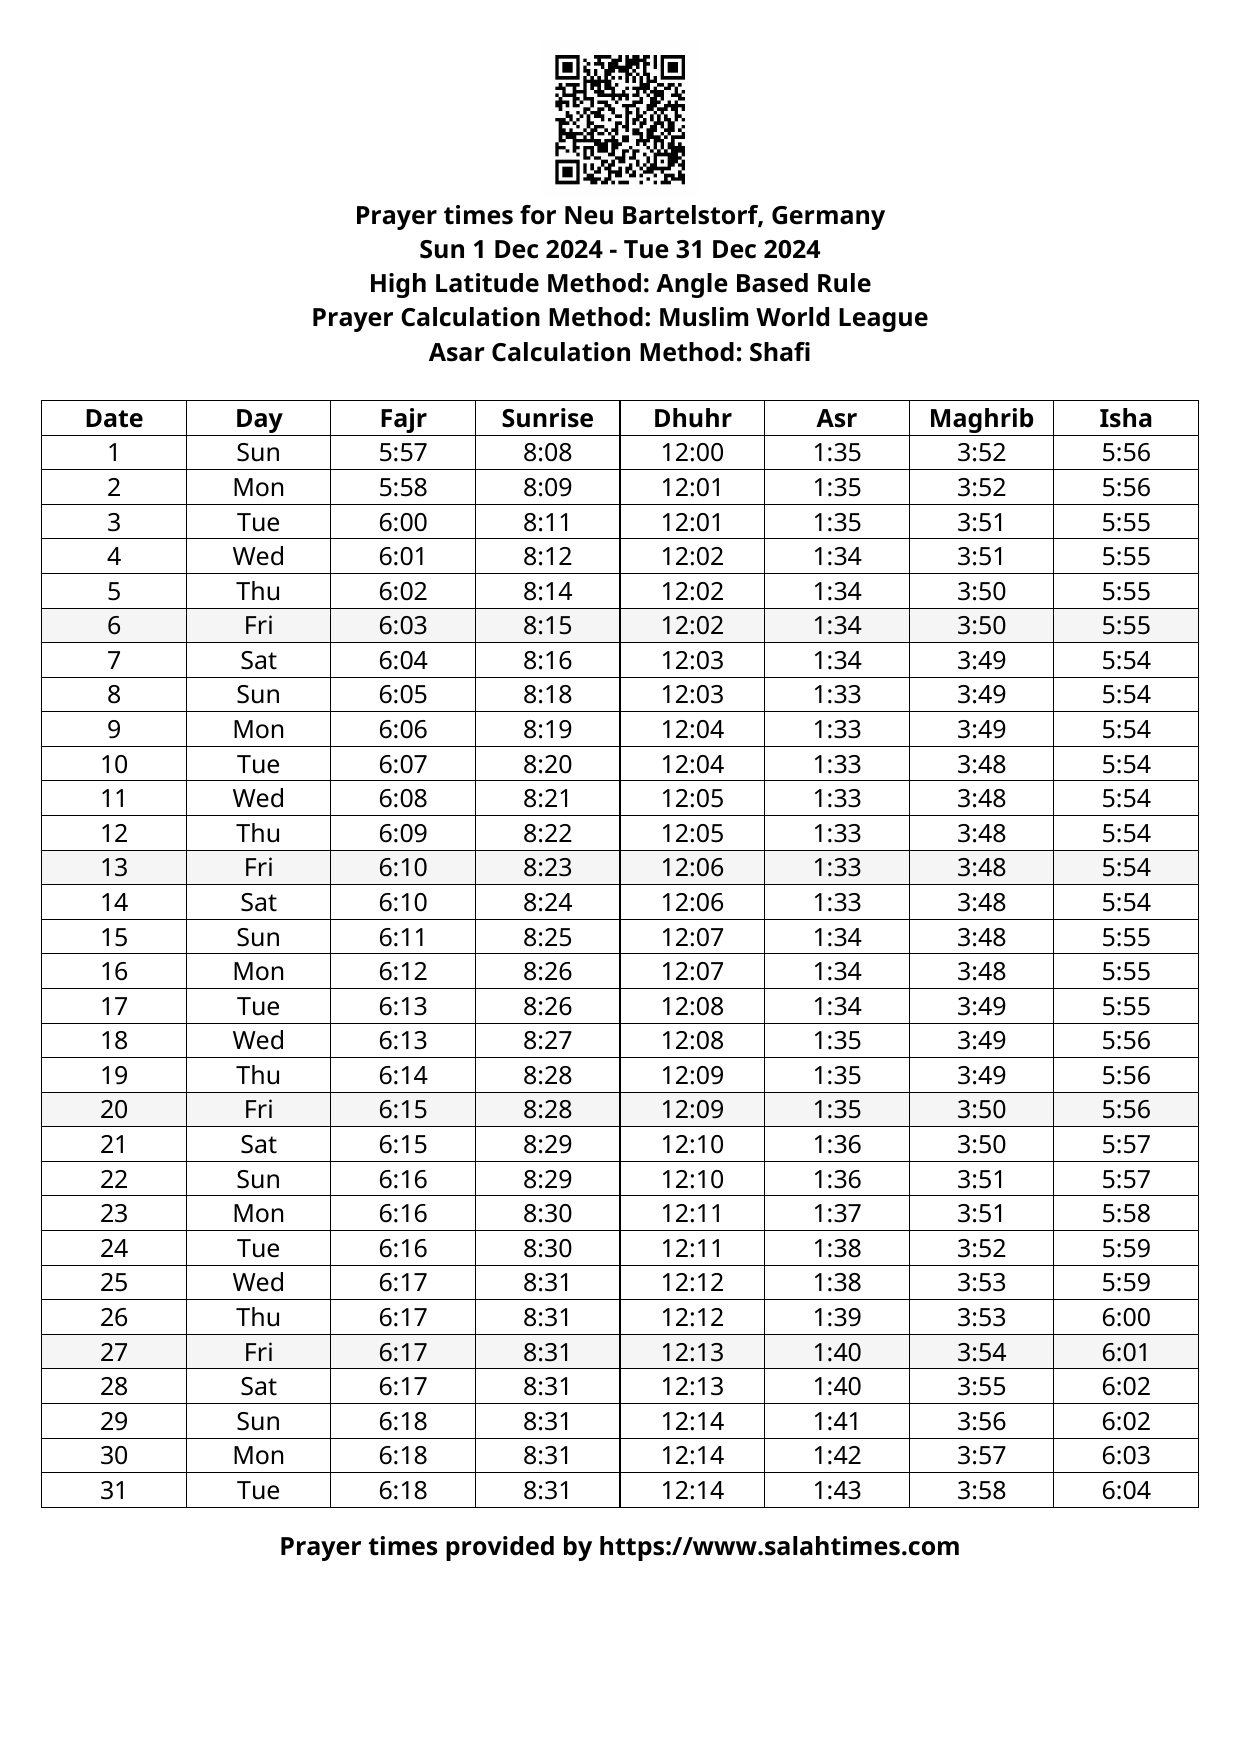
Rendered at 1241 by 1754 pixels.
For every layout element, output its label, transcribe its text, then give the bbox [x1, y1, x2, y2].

table_cell 12:10 [621, 1162, 764, 1195]
table_cell 1:38 [765, 1231, 909, 1264]
table_header Day [187, 401, 330, 434]
table_cell 8:26 [476, 989, 619, 1022]
table_cell 12:11 [621, 1231, 764, 1264]
table_cell 12:02 [621, 539, 764, 573]
table_cell 1:41 [765, 1404, 909, 1437]
table_cell 6:17 [331, 1266, 475, 1299]
table_cell Sat [187, 885, 330, 919]
table_cell 5:55 [1054, 954, 1198, 988]
table_cell 5:55 [1054, 505, 1198, 538]
table_cell 6:15 [331, 1093, 475, 1126]
table_cell 22 [42, 1162, 186, 1195]
table_cell 8:28 [476, 1093, 619, 1126]
table_cell 6:03 [1054, 1439, 1198, 1472]
table_cell 3:50 [910, 574, 1053, 607]
table_cell 5:55 [1054, 539, 1198, 573]
table_cell 8:31 [476, 1300, 619, 1334]
table_cell 3:49 [910, 1058, 1053, 1092]
table_cell 1:35 [765, 505, 909, 538]
table_cell 6:02 [1054, 1369, 1198, 1403]
table_cell 5 [42, 574, 186, 607]
table_cell 10 [42, 747, 186, 780]
table_cell 3:48 [910, 851, 1053, 884]
table_cell 6:00 [1054, 1300, 1198, 1334]
table_cell 14 [42, 885, 186, 919]
table_cell 8:31 [476, 1369, 619, 1403]
table_cell 1:33 [765, 851, 909, 884]
table_cell Wed [187, 1024, 330, 1057]
table_cell 1:35 [765, 1058, 909, 1092]
text High Latitude Method: Angle Based Rule [42, 266, 1198, 300]
table_cell 3:52 [910, 470, 1053, 504]
table_cell 25 [42, 1266, 186, 1299]
table_cell 8 [42, 678, 186, 711]
table_cell 9 [42, 712, 186, 746]
text Prayer Calculation Method: Muslim World League [42, 300, 1198, 334]
table_cell 6:16 [331, 1231, 475, 1264]
table_cell 6:01 [331, 539, 475, 573]
table_cell 12:09 [621, 1058, 764, 1092]
table_cell 31 [42, 1473, 186, 1507]
table_cell 12:05 [621, 781, 764, 815]
table_cell 6:06 [331, 712, 475, 746]
table_cell Fri [187, 1093, 330, 1126]
table_cell Mon [187, 712, 330, 746]
table_cell Sun [187, 920, 330, 953]
table_cell 8:31 [476, 1335, 619, 1368]
table_cell 12:03 [621, 678, 764, 711]
table_cell 1:34 [765, 574, 909, 607]
table_cell 8:31 [476, 1439, 619, 1472]
table_cell 6:10 [331, 885, 475, 919]
table_cell 3 [42, 505, 186, 538]
table_cell Mon [187, 1439, 330, 1472]
table_cell 6:00 [331, 505, 475, 538]
table_cell 15 [42, 920, 186, 953]
table_cell 30 [42, 1439, 186, 1472]
table_cell Thu [187, 574, 330, 607]
table_cell 6:12 [331, 954, 475, 988]
table_cell 1:40 [765, 1369, 909, 1403]
text Sun 1 Dec 2024 - Tue 31 Dec 2024 [42, 232, 1198, 266]
table_cell Tue [187, 747, 330, 780]
table_cell 6:02 [331, 574, 475, 607]
table_cell 8:31 [476, 1404, 619, 1437]
table_cell 5:54 [1054, 781, 1198, 815]
table_cell 6:04 [331, 643, 475, 677]
table_cell 1:42 [765, 1439, 909, 1472]
table_cell 6:18 [331, 1404, 475, 1437]
table_cell 1:37 [765, 1196, 909, 1230]
table_header Asr [765, 401, 909, 434]
table_cell 12:01 [621, 505, 764, 538]
table_cell 8:31 [476, 1266, 619, 1299]
table_cell 8:31 [476, 1473, 619, 1507]
table_cell 12:04 [621, 747, 764, 780]
table_cell 6:16 [331, 1196, 475, 1230]
table_cell 5:57 [331, 436, 475, 469]
table_cell 28 [42, 1369, 186, 1403]
table_cell Wed [187, 781, 330, 815]
table_cell 3:49 [910, 678, 1053, 711]
table_cell 3:58 [910, 1473, 1053, 1507]
table_cell 12:09 [621, 1093, 764, 1126]
table_cell 3:51 [910, 505, 1053, 538]
table_cell 23 [42, 1196, 186, 1230]
table_cell 5:55 [1054, 920, 1198, 953]
table_cell 2 [42, 470, 186, 504]
table_cell 6:17 [331, 1300, 475, 1334]
table_cell 12:12 [621, 1300, 764, 1334]
table_cell 12:14 [621, 1439, 764, 1472]
table_cell 8:27 [476, 1024, 619, 1057]
table_cell 5:54 [1054, 851, 1198, 884]
table_cell Tue [187, 1473, 330, 1507]
table_cell 1:34 [765, 539, 909, 573]
table_cell 12:13 [621, 1335, 764, 1368]
table_cell 12:02 [621, 574, 764, 607]
table_cell 8:20 [476, 747, 619, 780]
table_cell 1:34 [765, 643, 909, 677]
table_cell 24 [42, 1231, 186, 1264]
table_cell 12:04 [621, 712, 764, 746]
table_cell 3:48 [910, 781, 1053, 815]
table_cell 12:07 [621, 954, 764, 988]
text Prayer times provided by https://www.salahtimes.com [42, 1528, 1198, 1563]
table_cell 6:03 [331, 609, 475, 642]
table_cell 3:50 [910, 1093, 1053, 1126]
table_cell 3:48 [910, 885, 1053, 919]
table_cell 12:06 [621, 885, 764, 919]
table_cell Thu [187, 1300, 330, 1334]
table_cell 8:11 [476, 505, 619, 538]
table_cell 8:22 [476, 816, 619, 849]
table_cell 13 [42, 851, 186, 884]
table_cell 6:11 [331, 920, 475, 953]
table_cell 8:26 [476, 954, 619, 988]
table_cell 12 [42, 816, 186, 849]
table_cell 12:14 [621, 1404, 764, 1437]
table_cell 12:10 [621, 1127, 764, 1161]
text Asar Calculation Method: Shafi [42, 334, 1198, 368]
table_cell 5:55 [1054, 574, 1198, 607]
table_cell Sat [187, 1369, 330, 1403]
table_cell 12:12 [621, 1266, 764, 1299]
table_cell Thu [187, 1058, 330, 1092]
table_header Maghrib [910, 401, 1053, 434]
table_cell Thu [187, 816, 330, 849]
picture [542, 41, 699, 198]
table_cell 1:33 [765, 712, 909, 746]
table_cell 5:54 [1054, 712, 1198, 746]
table_cell 3:52 [910, 1231, 1053, 1264]
table_cell 5:56 [1054, 1058, 1198, 1092]
table_cell 1:36 [765, 1162, 909, 1195]
table_cell 1:35 [765, 436, 909, 469]
table_cell 6:17 [331, 1335, 475, 1368]
table_cell 6:10 [331, 851, 475, 884]
table_cell 5:59 [1054, 1231, 1198, 1264]
table_cell 3:48 [910, 920, 1053, 953]
table_cell 3:51 [910, 1196, 1053, 1230]
table_cell 12:00 [621, 436, 764, 469]
table_cell 5:56 [1054, 436, 1198, 469]
table_cell 5:57 [1054, 1162, 1198, 1195]
table_cell 12:06 [621, 851, 764, 884]
table_cell 6:04 [1054, 1473, 1198, 1507]
table_cell 5:57 [1054, 1127, 1198, 1161]
table_cell 3:51 [910, 539, 1053, 573]
table_header Isha [1054, 401, 1198, 434]
table_cell 12:02 [621, 609, 764, 642]
table_cell 20 [42, 1093, 186, 1126]
table_cell 6:02 [1054, 1404, 1198, 1437]
table_cell 17 [42, 989, 186, 1022]
table_cell 1:33 [765, 816, 909, 849]
table_cell 19 [42, 1058, 186, 1092]
table_cell 29 [42, 1404, 186, 1437]
table_cell 1:34 [765, 609, 909, 642]
table_cell 7 [42, 643, 186, 677]
table_cell 12:14 [621, 1473, 764, 1507]
table_cell 5:55 [1054, 989, 1198, 1022]
table_cell 1:33 [765, 678, 909, 711]
table_cell 1:34 [765, 920, 909, 953]
table_cell 5:55 [1054, 609, 1198, 642]
table_cell Fri [187, 609, 330, 642]
table_cell 5:58 [1054, 1196, 1198, 1230]
table_cell Sat [187, 643, 330, 677]
table_cell 6:07 [331, 747, 475, 780]
table_cell 3:48 [910, 747, 1053, 780]
table_cell 1:38 [765, 1266, 909, 1299]
table_cell 18 [42, 1024, 186, 1057]
table_cell 1:33 [765, 747, 909, 780]
table_cell 1 [42, 436, 186, 469]
table_cell 5:54 [1054, 816, 1198, 849]
table_cell 21 [42, 1127, 186, 1161]
table_cell Wed [187, 1266, 330, 1299]
table_cell 5:54 [1054, 747, 1198, 780]
table_cell 6:13 [331, 989, 475, 1022]
table_cell 1:40 [765, 1335, 909, 1368]
table_cell Sun [187, 1404, 330, 1437]
table_cell 3:48 [910, 816, 1053, 849]
table_header Date [42, 401, 186, 434]
table_cell 5:56 [1054, 1093, 1198, 1126]
table_cell 12:08 [621, 1024, 764, 1057]
table_cell 4 [42, 539, 186, 573]
table_cell 6:17 [331, 1369, 475, 1403]
table_cell 12:01 [621, 470, 764, 504]
table_cell 1:35 [765, 1093, 909, 1126]
table_cell 12:03 [621, 643, 764, 677]
table_cell 3:48 [910, 954, 1053, 988]
table_cell 3:54 [910, 1335, 1053, 1368]
table_cell 5:58 [331, 470, 475, 504]
table_cell 6:16 [331, 1162, 475, 1195]
table_cell 8:12 [476, 539, 619, 573]
table_cell 3:49 [910, 1024, 1053, 1057]
table_cell Sun [187, 1162, 330, 1195]
table_cell 3:49 [910, 712, 1053, 746]
table_cell 1:36 [765, 1127, 909, 1161]
table_cell 1:39 [765, 1300, 909, 1334]
table_cell 1:33 [765, 781, 909, 815]
table_cell 8:18 [476, 678, 619, 711]
table_cell Sun [187, 436, 330, 469]
table_cell 5:54 [1054, 885, 1198, 919]
table_cell 3:49 [910, 643, 1053, 677]
table_cell 3:50 [910, 609, 1053, 642]
table_cell 6:14 [331, 1058, 475, 1092]
table_cell 8:30 [476, 1231, 619, 1264]
table_cell 8:23 [476, 851, 619, 884]
table_cell 6:15 [331, 1127, 475, 1161]
table_cell 5:56 [1054, 1024, 1198, 1057]
table_cell 6:01 [1054, 1335, 1198, 1368]
table_cell 8:29 [476, 1127, 619, 1161]
table_cell 3:50 [910, 1127, 1053, 1161]
table_cell Mon [187, 954, 330, 988]
table_cell 6:18 [331, 1473, 475, 1507]
table_cell 3:55 [910, 1369, 1053, 1403]
table_cell 8:24 [476, 885, 619, 919]
table_cell 8:15 [476, 609, 619, 642]
table_cell 8:21 [476, 781, 619, 815]
table_cell Tue [187, 1231, 330, 1264]
table_cell 27 [42, 1335, 186, 1368]
table_cell 5:56 [1054, 470, 1198, 504]
table_cell 6:09 [331, 816, 475, 849]
table_cell 6 [42, 609, 186, 642]
table_cell 1:34 [765, 954, 909, 988]
table_header Dhuhr [621, 401, 764, 434]
table_cell 12:05 [621, 816, 764, 849]
table_cell 16 [42, 954, 186, 988]
table_cell 8:09 [476, 470, 619, 504]
table_cell 6:13 [331, 1024, 475, 1057]
table_cell 3:53 [910, 1300, 1053, 1334]
table_cell 12:08 [621, 989, 764, 1022]
table_cell 5:59 [1054, 1266, 1198, 1299]
table_cell Mon [187, 1196, 330, 1230]
table_cell 8:19 [476, 712, 619, 746]
table_cell 12:11 [621, 1196, 764, 1230]
table_cell 3:51 [910, 1162, 1053, 1195]
table_cell Tue [187, 989, 330, 1022]
table_cell Tue [187, 505, 330, 538]
table_cell 26 [42, 1300, 186, 1334]
table_cell 6:05 [331, 678, 475, 711]
table_cell Mon [187, 470, 330, 504]
table_cell 3:57 [910, 1439, 1053, 1472]
table_cell Wed [187, 539, 330, 573]
table_header Fajr [331, 401, 475, 434]
table_cell 3:52 [910, 436, 1053, 469]
table_cell 6:08 [331, 781, 475, 815]
table_cell 1:35 [765, 1024, 909, 1057]
table_cell 8:14 [476, 574, 619, 607]
table_cell 8:25 [476, 920, 619, 953]
table_cell 1:43 [765, 1473, 909, 1507]
table_cell 12:13 [621, 1369, 764, 1403]
table_cell 3:56 [910, 1404, 1053, 1437]
table_cell Fri [187, 851, 330, 884]
table_cell 5:54 [1054, 643, 1198, 677]
table_cell 8:29 [476, 1162, 619, 1195]
table_cell 3:49 [910, 989, 1053, 1022]
table_cell 5:54 [1054, 678, 1198, 711]
table_header Sunrise [476, 401, 619, 434]
table_cell 8:08 [476, 436, 619, 469]
table_cell 6:18 [331, 1439, 475, 1472]
table_cell Fri [187, 1335, 330, 1368]
table_cell 8:16 [476, 643, 619, 677]
table_cell 1:33 [765, 885, 909, 919]
table_cell 1:35 [765, 470, 909, 504]
table_cell 11 [42, 781, 186, 815]
table_cell Sat [187, 1127, 330, 1161]
table_cell 12:07 [621, 920, 764, 953]
table_cell 8:28 [476, 1058, 619, 1092]
table_cell 1:34 [765, 989, 909, 1022]
text Prayer times for Neu Bartelstorf, Germany [42, 198, 1198, 232]
table_cell 3:53 [910, 1266, 1053, 1299]
table_cell 8:30 [476, 1196, 619, 1230]
table_cell Sun [187, 678, 330, 711]
